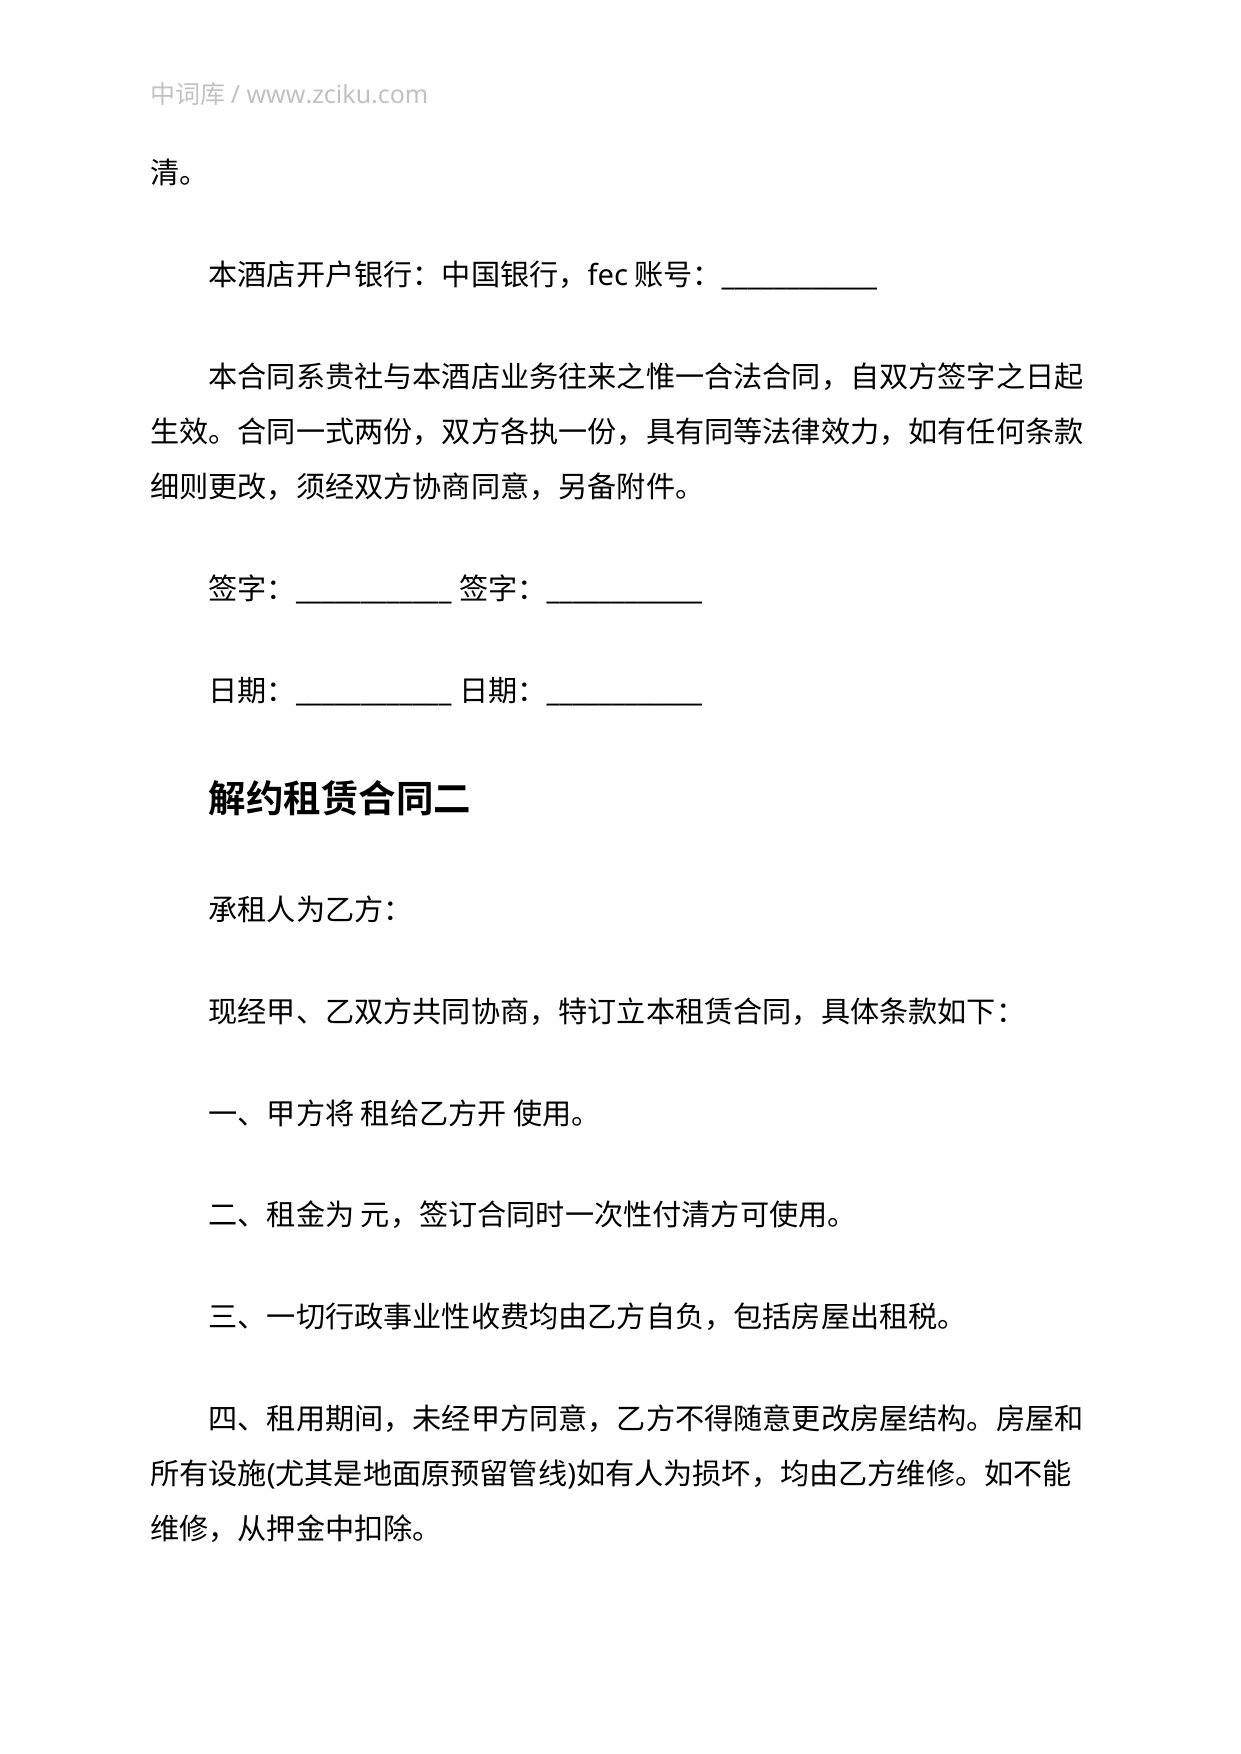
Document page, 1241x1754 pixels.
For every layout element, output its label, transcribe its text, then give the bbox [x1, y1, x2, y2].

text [150, 150, 1090, 192]
text 二、租金为 元，签订合同时一次性付清方可使用。 [150, 1192, 1090, 1234]
text 本酒店开户银行：中国银行，fec账号：____________ [150, 252, 1090, 294]
text 本合同系贵社与本酒店业务往来之惟一合法合同，自双方签字之日起生效。合同一式两份，双方各执一份，具有同等法律效力，如有任何条款细则更改，须经双方协商同意，另备附件。 [150, 354, 1090, 506]
text 解约租赁合同二 [150, 769, 1090, 823]
text 三、一切行政事业性收费均由乙方自负，包括房屋出租税。 [150, 1294, 1090, 1336]
text 四、租用期间，未经甲方同意，乙方不得随意更改房屋结构。房屋和所有设施(尤其是地面原预留管线)如有人为损坏，均由乙方维修。如不能维修，从押金中扣除。 [150, 1396, 1090, 1548]
text 签字：____________ 签字：____________ [150, 565, 1090, 608]
text 一、甲方将 租给乙方开 使用。 [150, 1090, 1090, 1132]
text 承租人为乙方： [150, 887, 1090, 929]
text 现经甲、乙双方共同协商，特订立本租赁合同，具体条款如下： [150, 988, 1090, 1031]
text 日期：____________ 日期：____________ [150, 667, 1090, 710]
